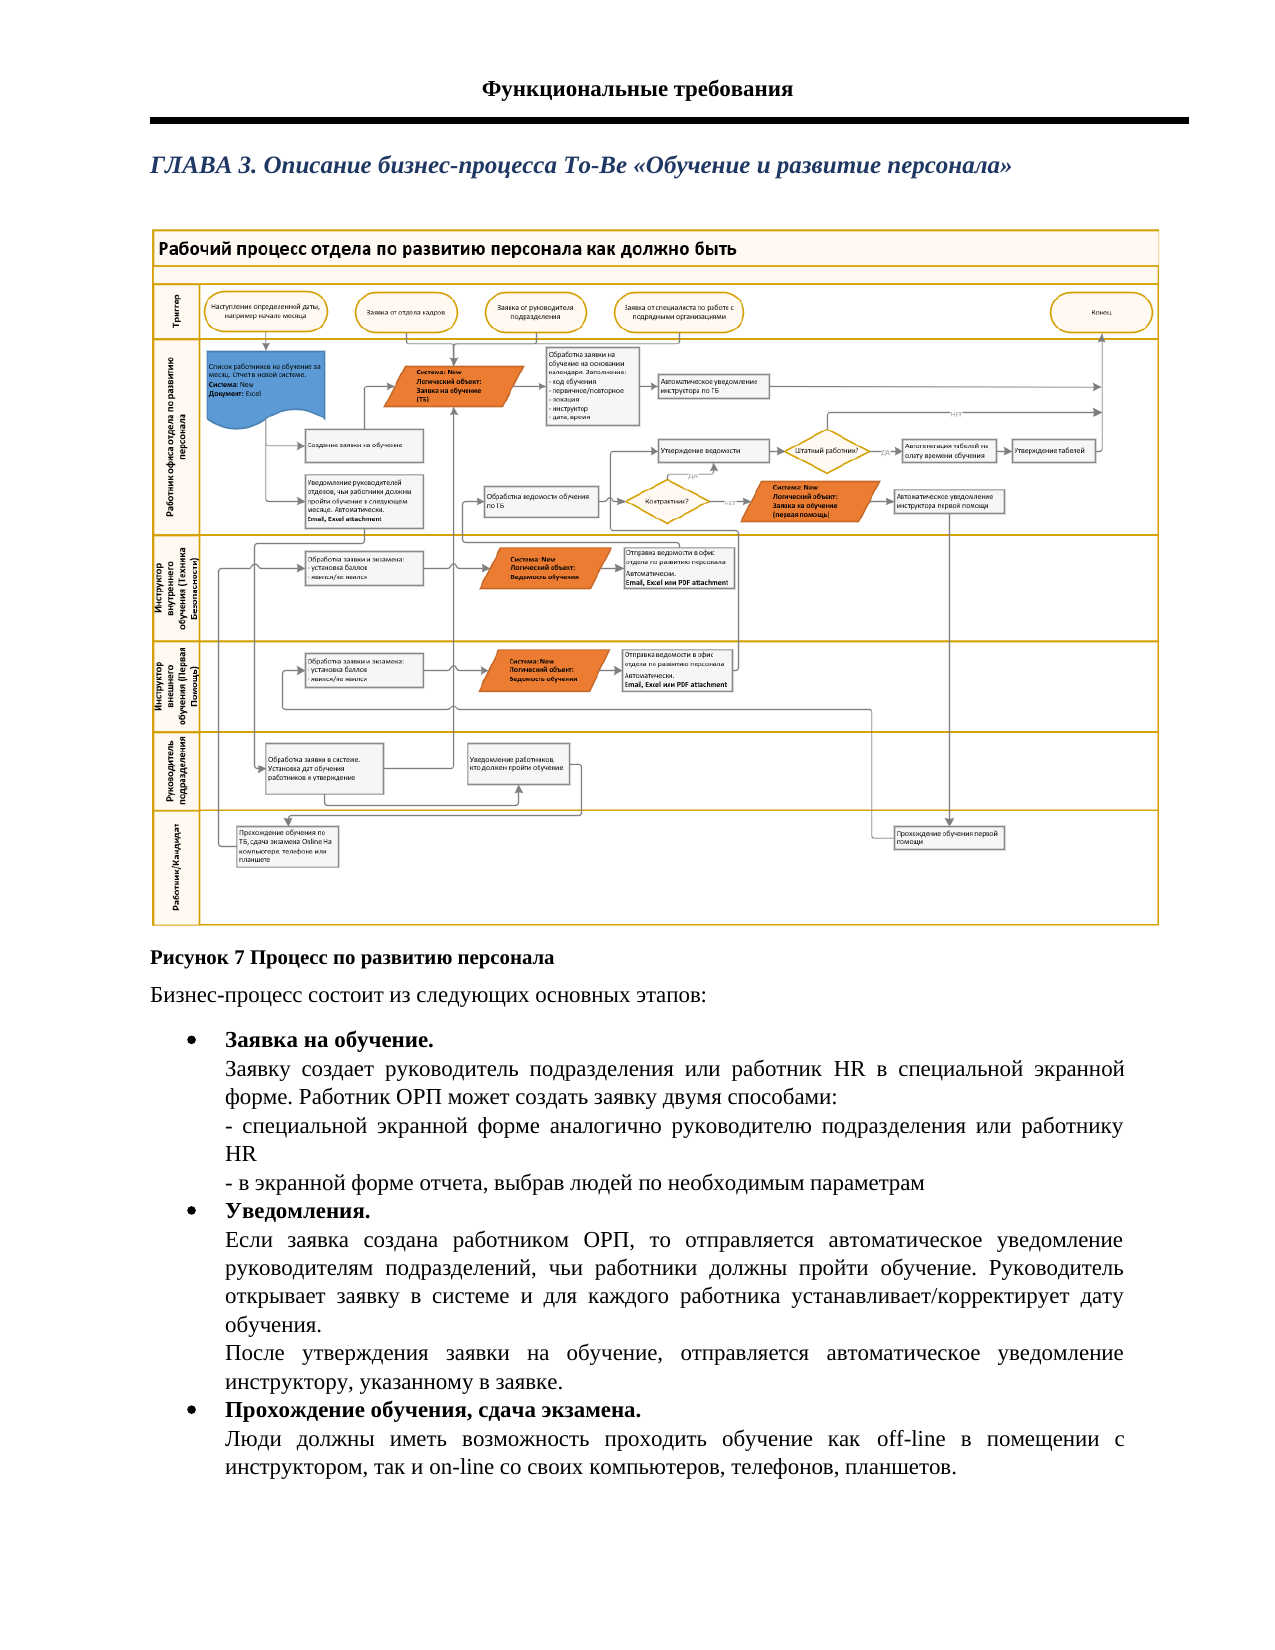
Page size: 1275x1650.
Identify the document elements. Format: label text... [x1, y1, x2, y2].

list Заявка на обучение. [187, 1027, 1125, 1053]
subtitle ГЛАВА 3. Описание бизнес-процесса To-Be «Обучение и развитие персонала» [150, 150, 1125, 179]
list Если заявка создана работником ОРП, то отправляется автоматическое уведомление руководителям подразделений, чьи работники должны пройти обучение. Руководитель открывает заявку в системе и для каждого работника устанавливает/корректирует дату обучения. [225, 1226, 1125, 1337]
list Люди должны иметь возможность проходить обучение как off-line в помещении с инструктором, так и on-line со своих компьютеров, телефонов, планшетов. [225, 1425, 1125, 1479]
list После утверждения заявки на обучение, отправляется автоматическое уведомление инструктору, указанному в заявке. [225, 1339, 1125, 1394]
list - в экранной форме отчета, выбрав людей по необходимым параметрам [225, 1169, 1125, 1195]
picture [150, 227, 1160, 926]
text Рисунок 7 Процесс по развитию персонала [150, 945, 1125, 969]
text Бизнес-процесс состоит из следующих основных этапов: [150, 981, 1125, 1008]
list - специальной экранной форме аналогично руководителю подразделения или работнику HR [225, 1112, 1125, 1167]
list Заявку создает руководитель подразделения или работник HR в специальной экранной форме. Работник ОРП может создать заявку двумя способами: [225, 1055, 1125, 1110]
list Уведомления. [187, 1197, 1125, 1223]
list Прохождение обучения, сдача экзамена. [187, 1396, 1125, 1423]
